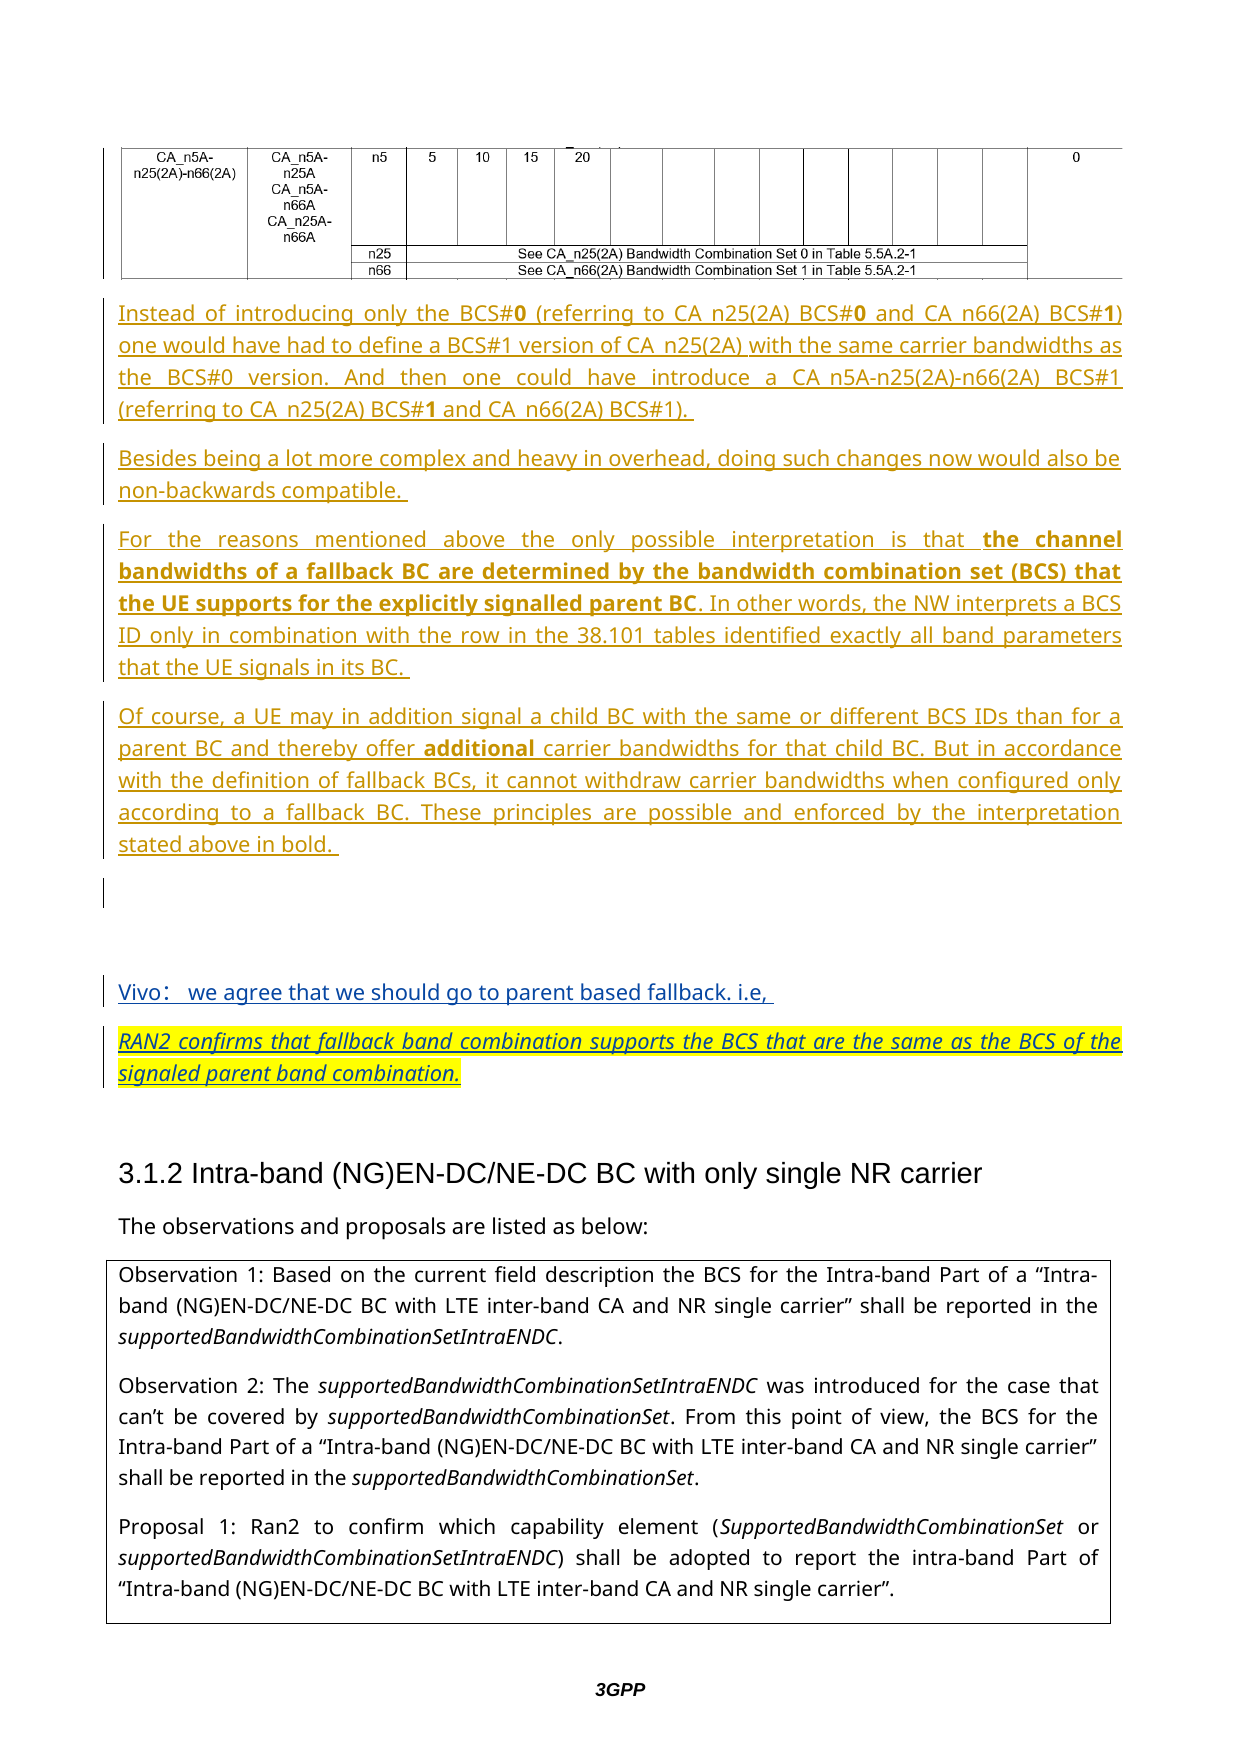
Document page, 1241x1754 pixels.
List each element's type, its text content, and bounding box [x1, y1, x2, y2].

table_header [107, 1261, 1110, 1623]
text The observations and proposals are listed as below: [118, 1211, 1122, 1241]
picture [118, 147, 1123, 280]
subtitle 3.1.2 Intra-band (NG)EN-DC/NE-DC BC with only single NR carrier [118, 1156, 1122, 1189]
